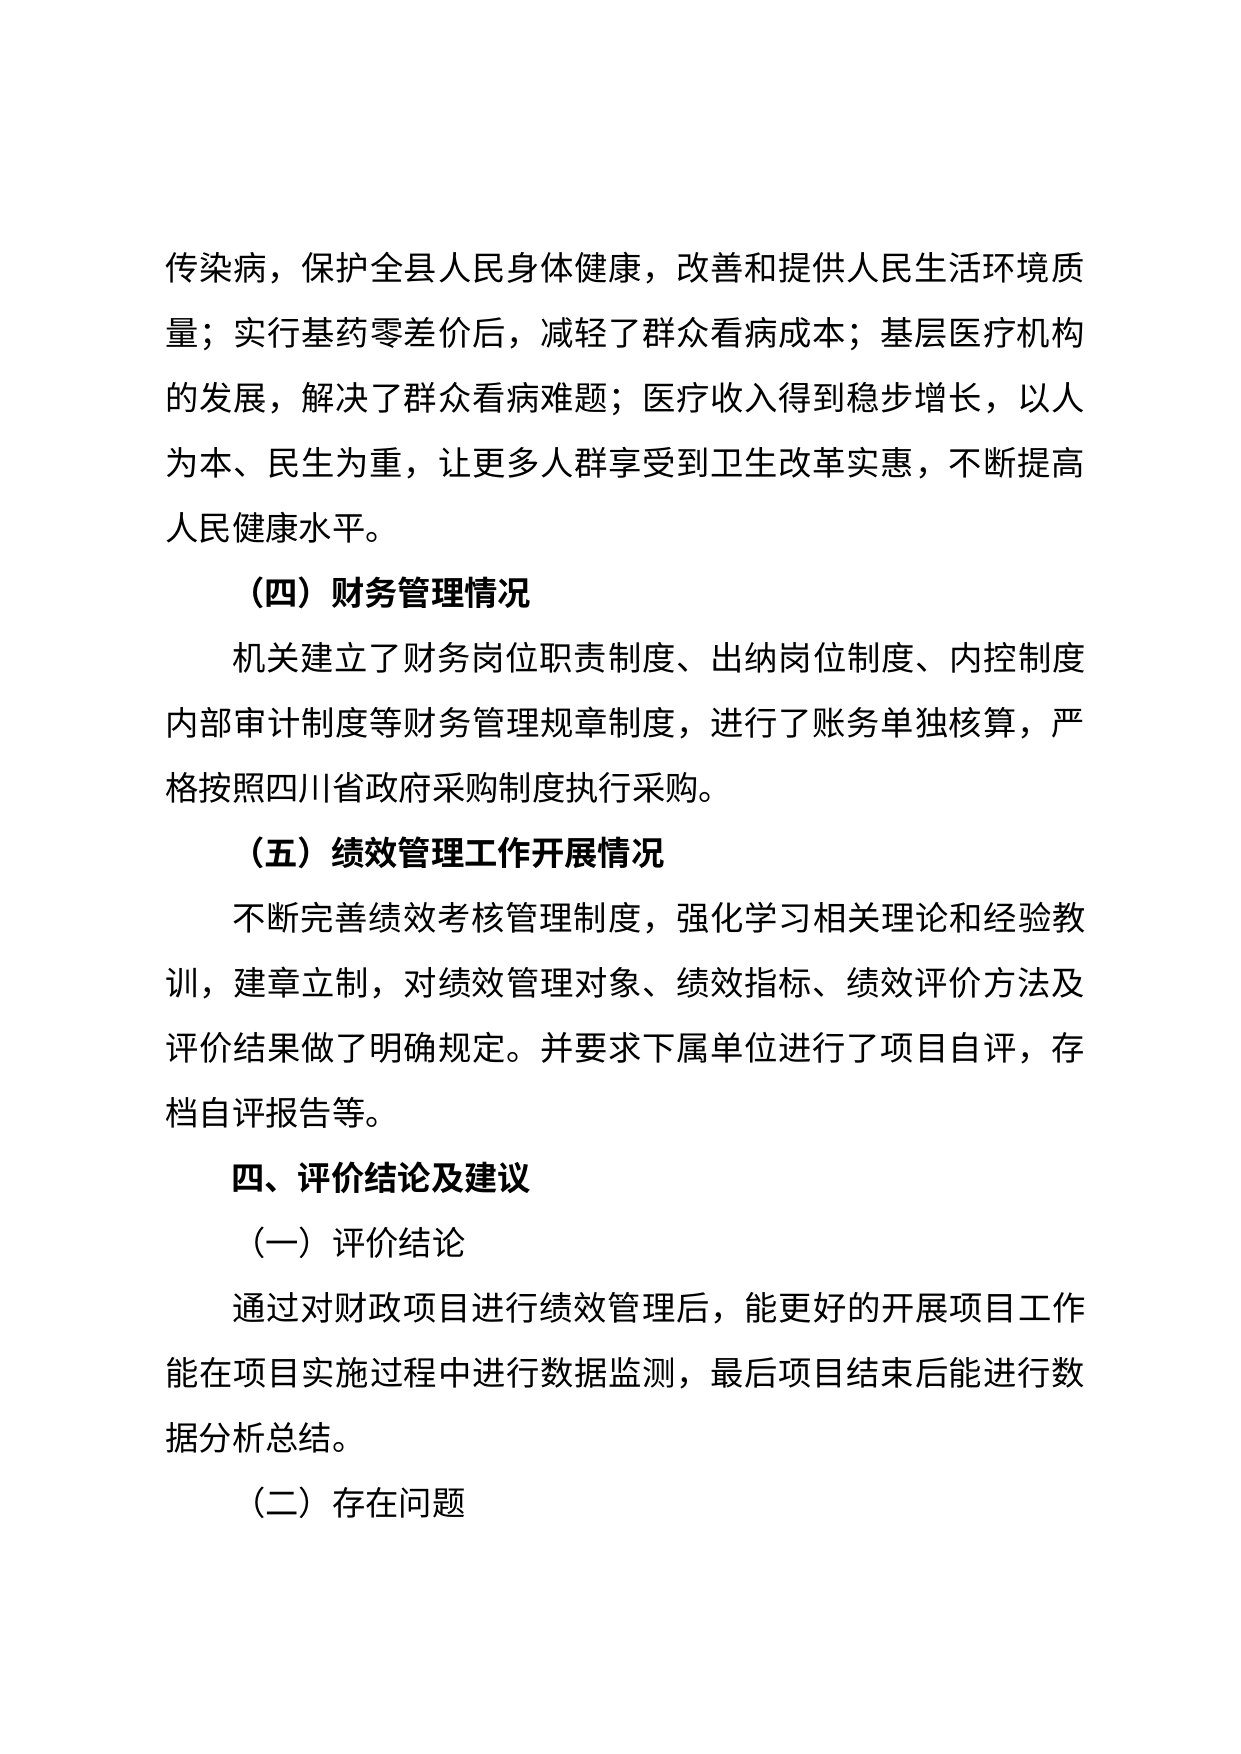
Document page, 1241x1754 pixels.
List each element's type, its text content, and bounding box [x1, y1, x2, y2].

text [165, 233, 1087, 558]
text （二）存在问题 [165, 1468, 1087, 1533]
text （五）绩效管理工作开展情况 [165, 818, 1087, 883]
text 机关建立了财务岗位职责制度、出纳岗位制度、内控制度、内部审计制度等财务管理规章制度，进行了账务单独核算，严格按照四川省政府采购制度执行采购。 [165, 623, 1087, 818]
text 不断完善绩效考核管理制度，强化学习相关理论和经验教训，建章立制，对绩效管理对象、绩效指标、绩效评价方法及评价结果做了明确规定。并要求下属单位进行了项目自评，存档自评报告等。 [165, 883, 1087, 1143]
text （四）财务管理情况 [165, 558, 1087, 623]
text 通过对财政项目进行绩效管理后，能更好的开展项目工作，能在项目实施过程中进行数据监测，最后项目结束后能进行数据分析总结。 [165, 1273, 1087, 1468]
text （一）评价结论 [165, 1208, 1087, 1273]
text 四、评价结论及建议 [165, 1143, 1087, 1208]
